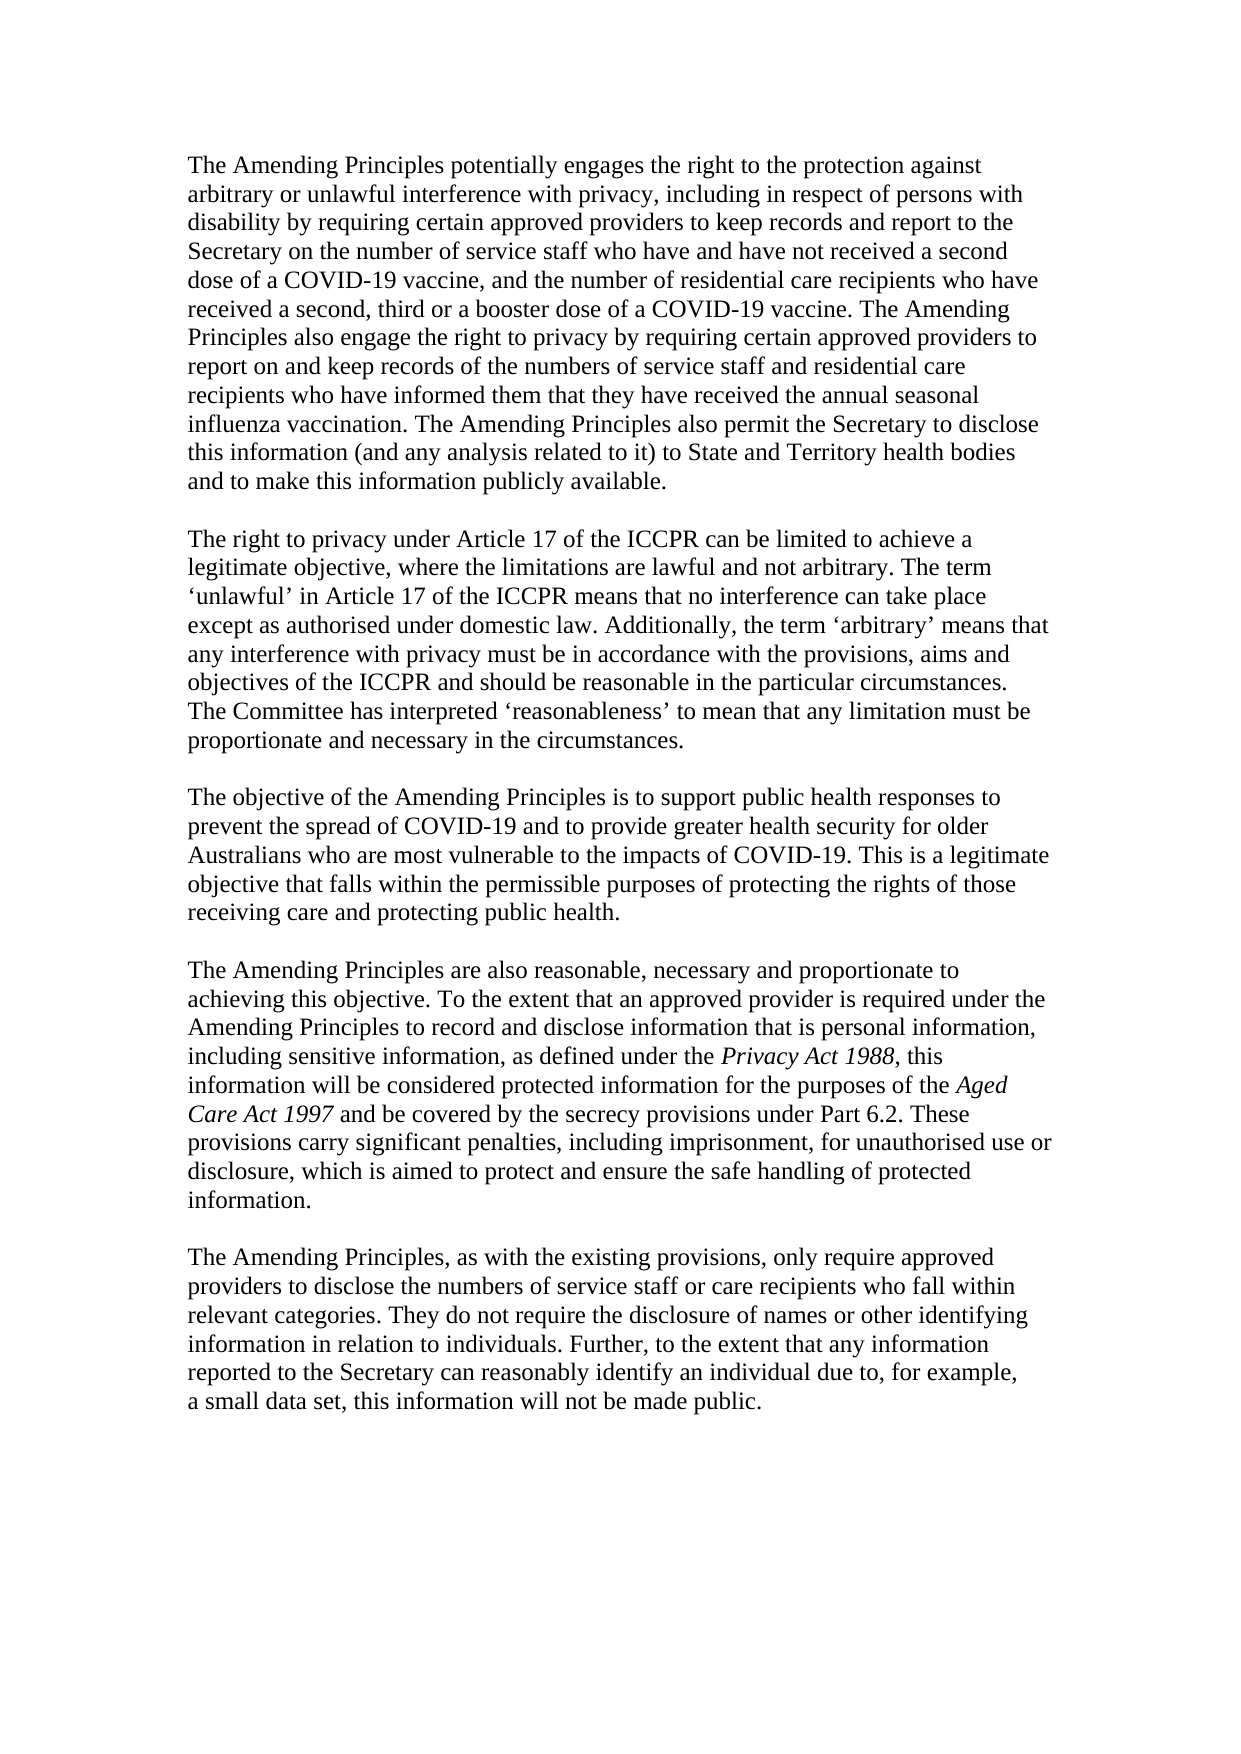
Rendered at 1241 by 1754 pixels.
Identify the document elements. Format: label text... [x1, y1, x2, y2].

text The objective of the Amending Principles is to support public health responses to prevent the spread of COVID-19 and to provide greater health security for older Australians who are most vulnerable to the impacts of COVID-19. This is a legitimate objective that falls within the permissible purposes of protecting the rights of those receiving care and protecting public health. [187, 782, 1053, 926]
text The right to privacy under Article 17 of the ICCPR can be limited to achieve a legitimate objective, where the limitations are lawful and not arbitrary. The term ‘unlawful’ in Article 17 of the ICCPR means that no interference can take place except as authorised under domestic law. Additionally, the term ‘arbitrary’ means that any interference with privacy must be in accordance with the provisions, aims and objectives of the ICCPR and should be reasonable in the particular circumstances. The Committee has interpreted ‘reasonableness’ to mean that any limitation must be proportionate and necessary in the circumstances. [187, 524, 1053, 754]
text The Amending Principles, as with the existing provisions, only require approved providers to disclose the numbers of service staff or care recipients who fall within relevant categories. They do not require the disclosure of names or other identifying information in relation to individuals. Further, to the extent that any information reported to the Secretary can reasonably identify an individual due to, for example, a small data set, this information will not be made public. [187, 1242, 1053, 1415]
text The Amending Principles are also reasonable, necessary and proportionate to achieving this objective. To the extent that an approved provider is required under the Amending Principles to record and disclose information that is personal information, including sensitive information, as defined under the Privacy Act 1988, this information will be considered protected information for the purposes of the Aged Care Act 1997 and be covered by the secrecy provisions under Part 6.2. These provisions carry significant penalties, including imprisonment, for unauthorised use or disclosure, which is aimed to protect and ensure the safe handling of protected information. [187, 955, 1053, 1214]
text The Amending Principles potentially engages the right to the protection against arbitrary or unlawful interference with privacy, including in respect of persons with disability by requiring certain approved providers to keep records and report to the Secretary on the number of service staff who have and have not received a second dose of a COVID-19 vaccine, and the number of residential care recipients who have received a second, third or a booster dose of a COVID-19 vaccine. The Amending Principles also engage the right to privacy by requiring certain approved providers to report on and keep records of the numbers of service staff and residential care recipients who have informed them that they have received the annual seasonal influenza vaccination. The Amending Principles also permit the Secretary to disclose this information (and any analysis related to it) to State and Territory health bodies and to make this information publicly available. [187, 150, 1053, 495]
